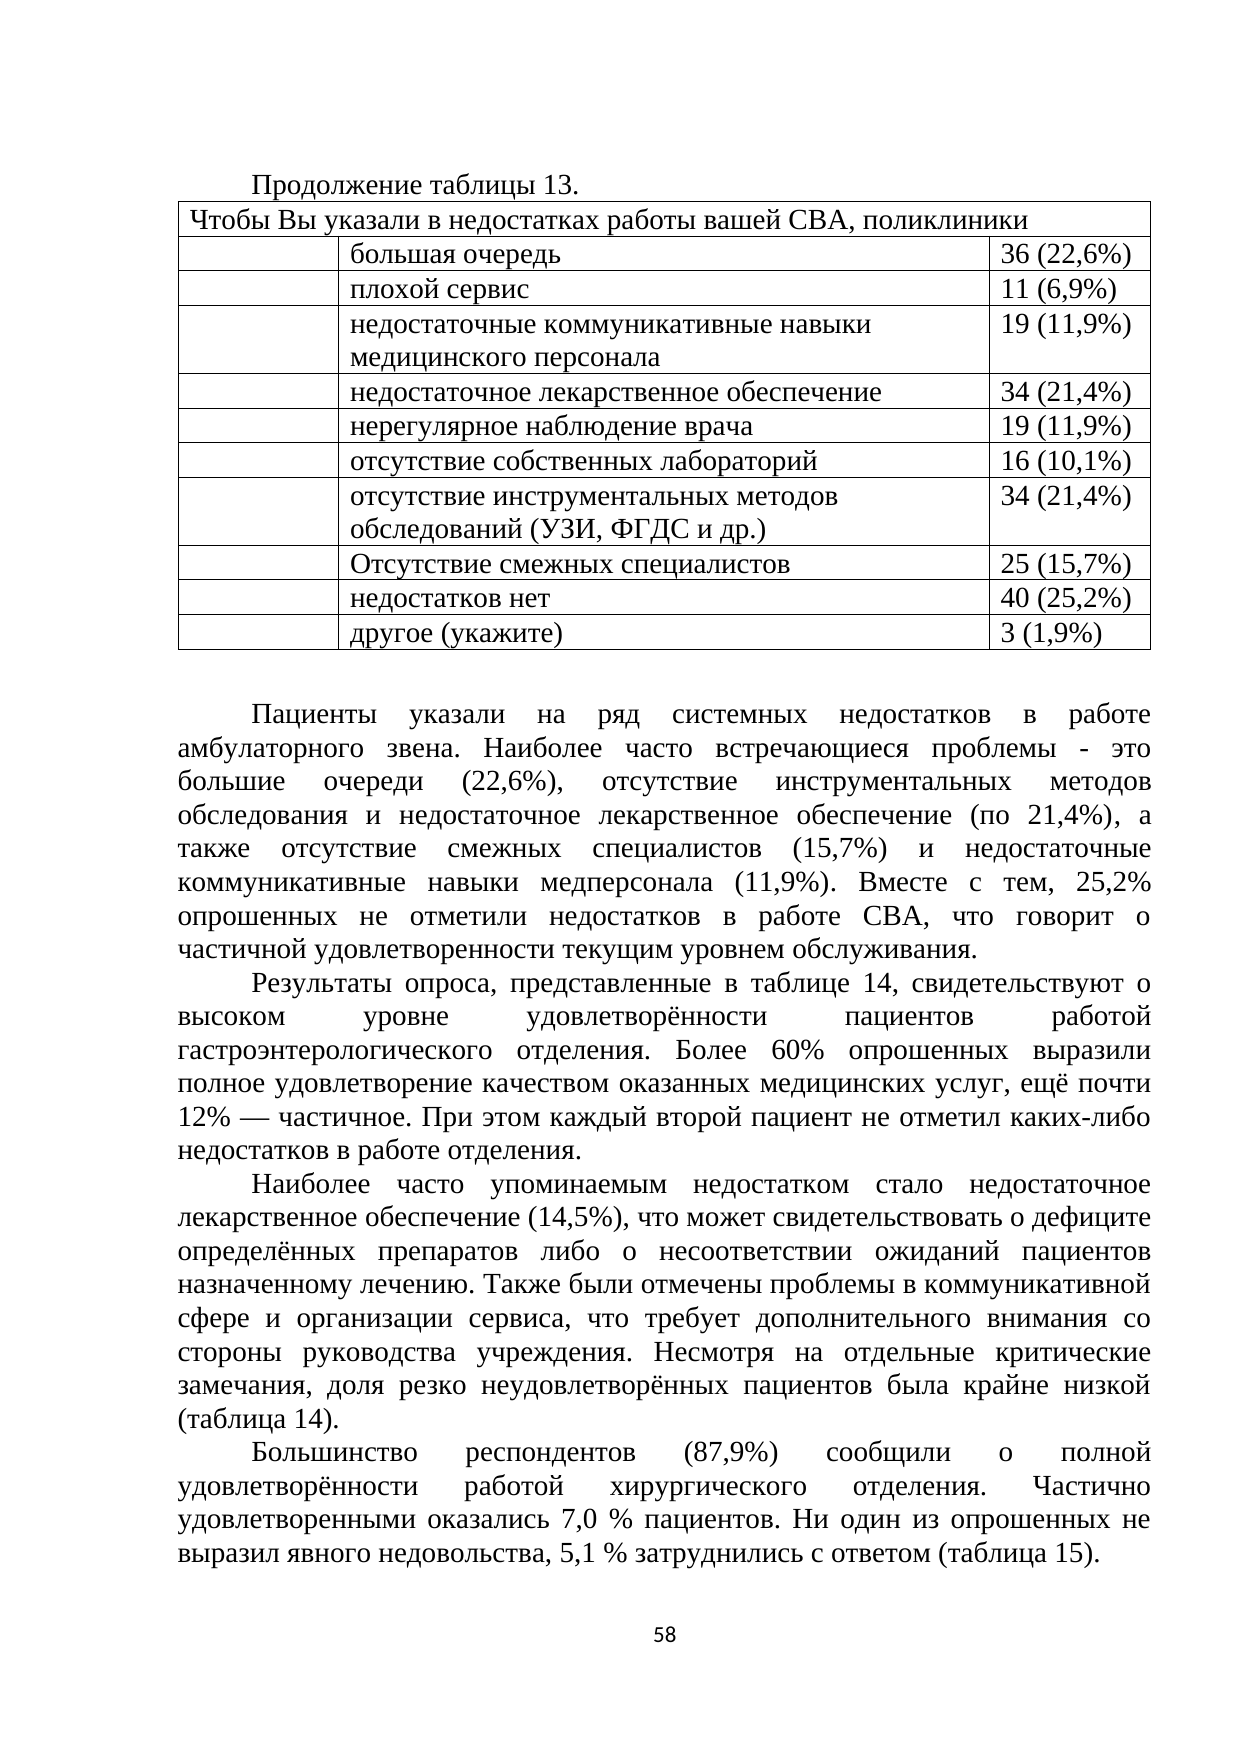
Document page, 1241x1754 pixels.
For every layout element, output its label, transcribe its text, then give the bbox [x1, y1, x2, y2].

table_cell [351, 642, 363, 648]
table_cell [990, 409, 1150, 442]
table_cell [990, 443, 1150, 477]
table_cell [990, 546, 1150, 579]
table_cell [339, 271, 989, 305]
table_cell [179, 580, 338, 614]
text Пациенты указали на ряд системных недостатков в работе амбулаторного звена. Наиболее часто встречающиеся проблемы - это большие очереди (22,6%), отсутствие инструментальных методов обследования и недостаточное лекарственное обеспечение (по 21,4%), а также отсутствие смежных специалистов (15,7%) и недостаточные коммуникативные навыки медперсонала (11,9%). Вместе с тем, 25,2% опрошенных не отметили недостатков в работе СВА, что говорит о частичной удовлетворенности текущим уровнем обслуживания. [177, 696, 1152, 965]
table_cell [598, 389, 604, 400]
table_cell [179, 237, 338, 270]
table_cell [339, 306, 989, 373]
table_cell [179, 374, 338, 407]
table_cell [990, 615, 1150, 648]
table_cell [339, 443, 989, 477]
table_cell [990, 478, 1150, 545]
text Большинство респондентов (87,9%) сообщили о полной удовлетворённости работой хирургического отделения. Частично удовлетворенными оказались 7,0 % пациентов. Ни один из опрошенных не выразил явного недовольства, 5,1 % затруднились с ответом (таблица 15). [177, 1434, 1152, 1568]
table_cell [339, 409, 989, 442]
text Результаты опроса, представленные в таблице 14, свидетельствуют о высоком уровне удовлетворённости пациентов работой гастроэнтерологического отделения. Более 60% опрошенных выразили полное удовлетворение качеством оказанных медицинских услуг, ещё почти 12% — частичное. При этом каждый второй пациент не отметил каких-либо недостатков в работе отделения. [177, 965, 1152, 1166]
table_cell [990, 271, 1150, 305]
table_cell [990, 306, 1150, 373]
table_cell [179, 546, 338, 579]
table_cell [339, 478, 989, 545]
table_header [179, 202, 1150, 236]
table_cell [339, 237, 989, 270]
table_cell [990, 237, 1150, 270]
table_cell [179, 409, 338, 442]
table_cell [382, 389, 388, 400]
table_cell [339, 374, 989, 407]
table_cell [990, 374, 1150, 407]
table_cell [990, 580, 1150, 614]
text Продолжение таблицы 13. [177, 167, 1152, 201]
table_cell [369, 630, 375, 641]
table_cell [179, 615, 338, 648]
text Наиболее часто упоминаемым недостатком стало недостаточное лекарственное обеспечение (14,5%), что может свидетельствовать о дефиците определённых препаратов либо о несоответствии ожиданий пациентов назначенному лечению. Также были отмечены проблемы в коммуникативной сфере и организации сервиса, что требует дополнительного внимания со стороны руководства учреждения. Несмотря на отдельные критические замечания, доля резко неудовлетворённых пациентов была крайне низкой (таблица 14). [177, 1166, 1152, 1434]
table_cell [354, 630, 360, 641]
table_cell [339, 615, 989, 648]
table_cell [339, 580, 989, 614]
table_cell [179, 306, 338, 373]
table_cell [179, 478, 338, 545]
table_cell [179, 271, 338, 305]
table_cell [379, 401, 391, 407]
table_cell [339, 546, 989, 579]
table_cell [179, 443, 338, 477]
